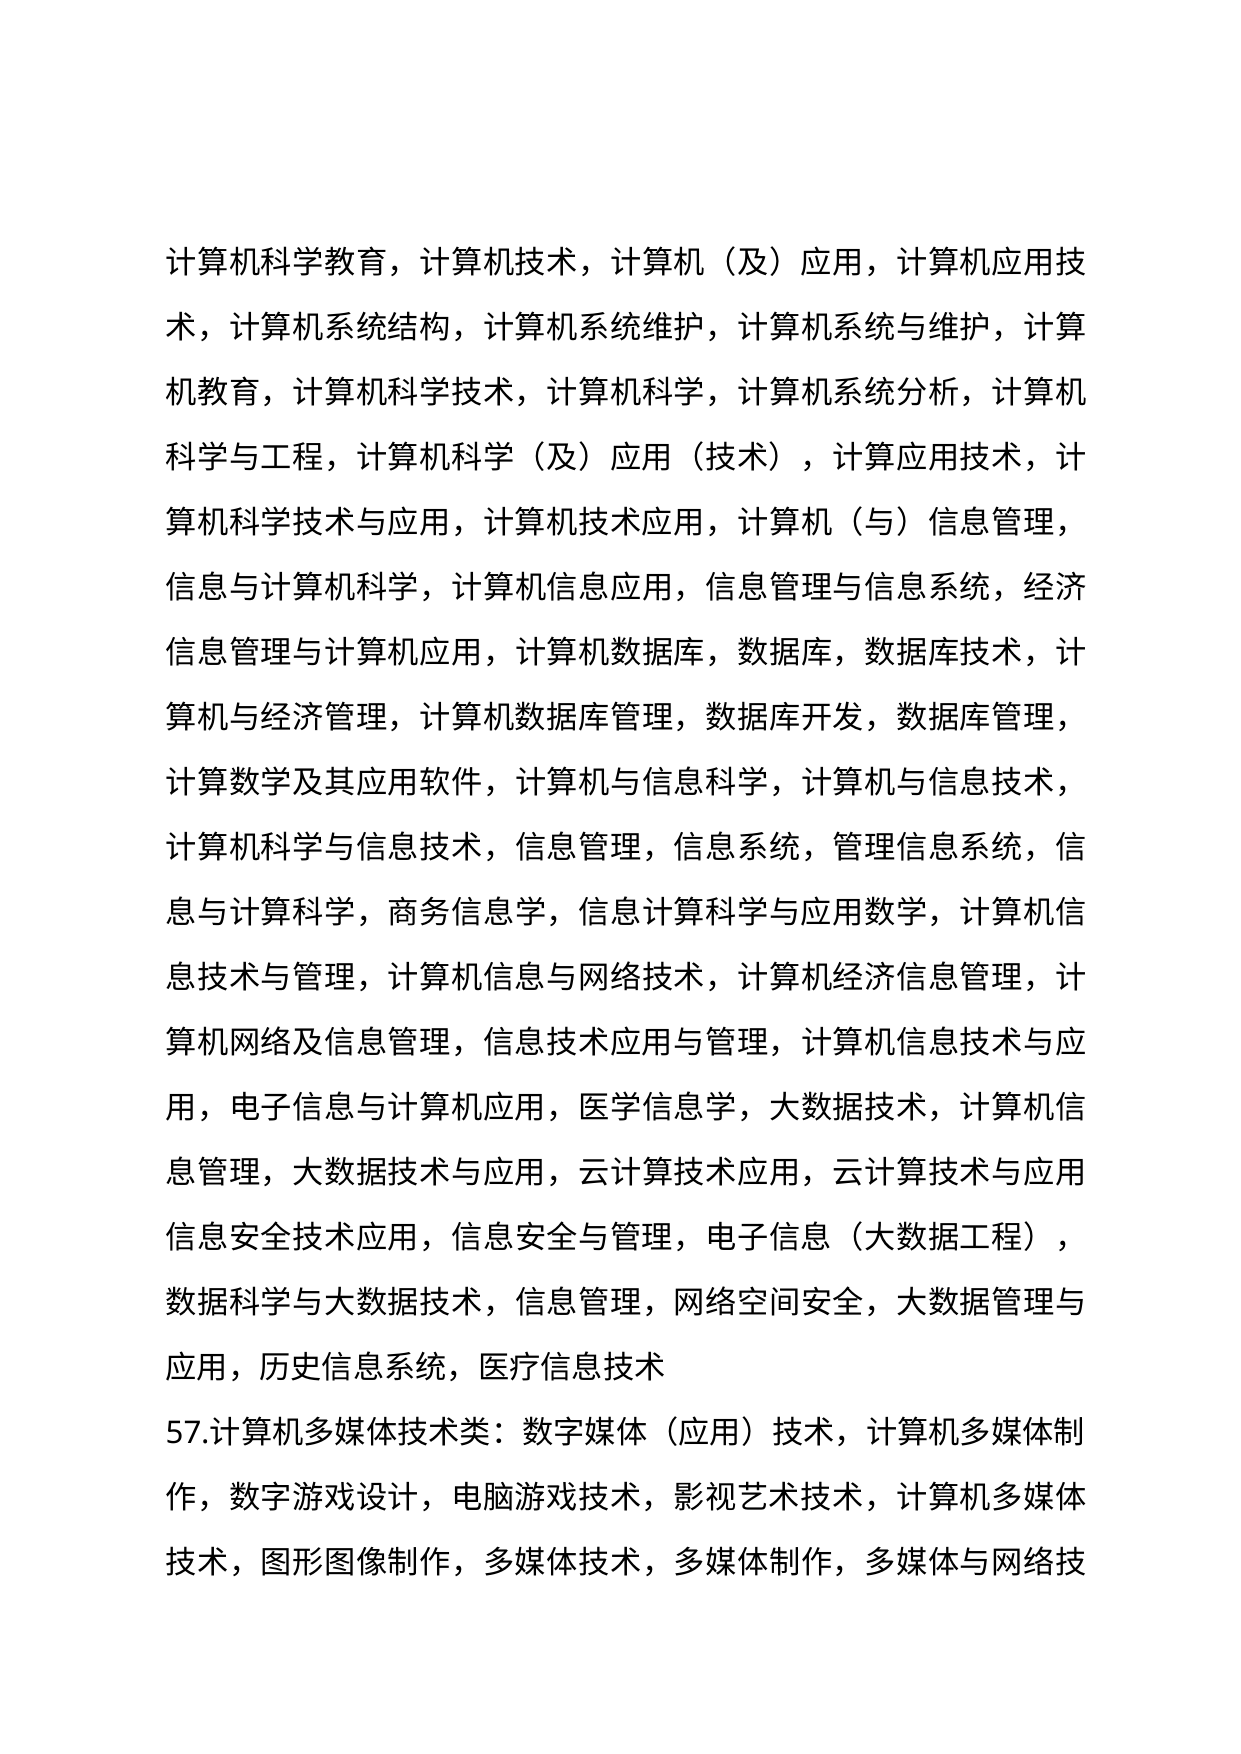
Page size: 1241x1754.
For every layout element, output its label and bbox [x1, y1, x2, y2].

text [165, 1397, 1087, 1592]
text [165, 227, 1087, 1397]
